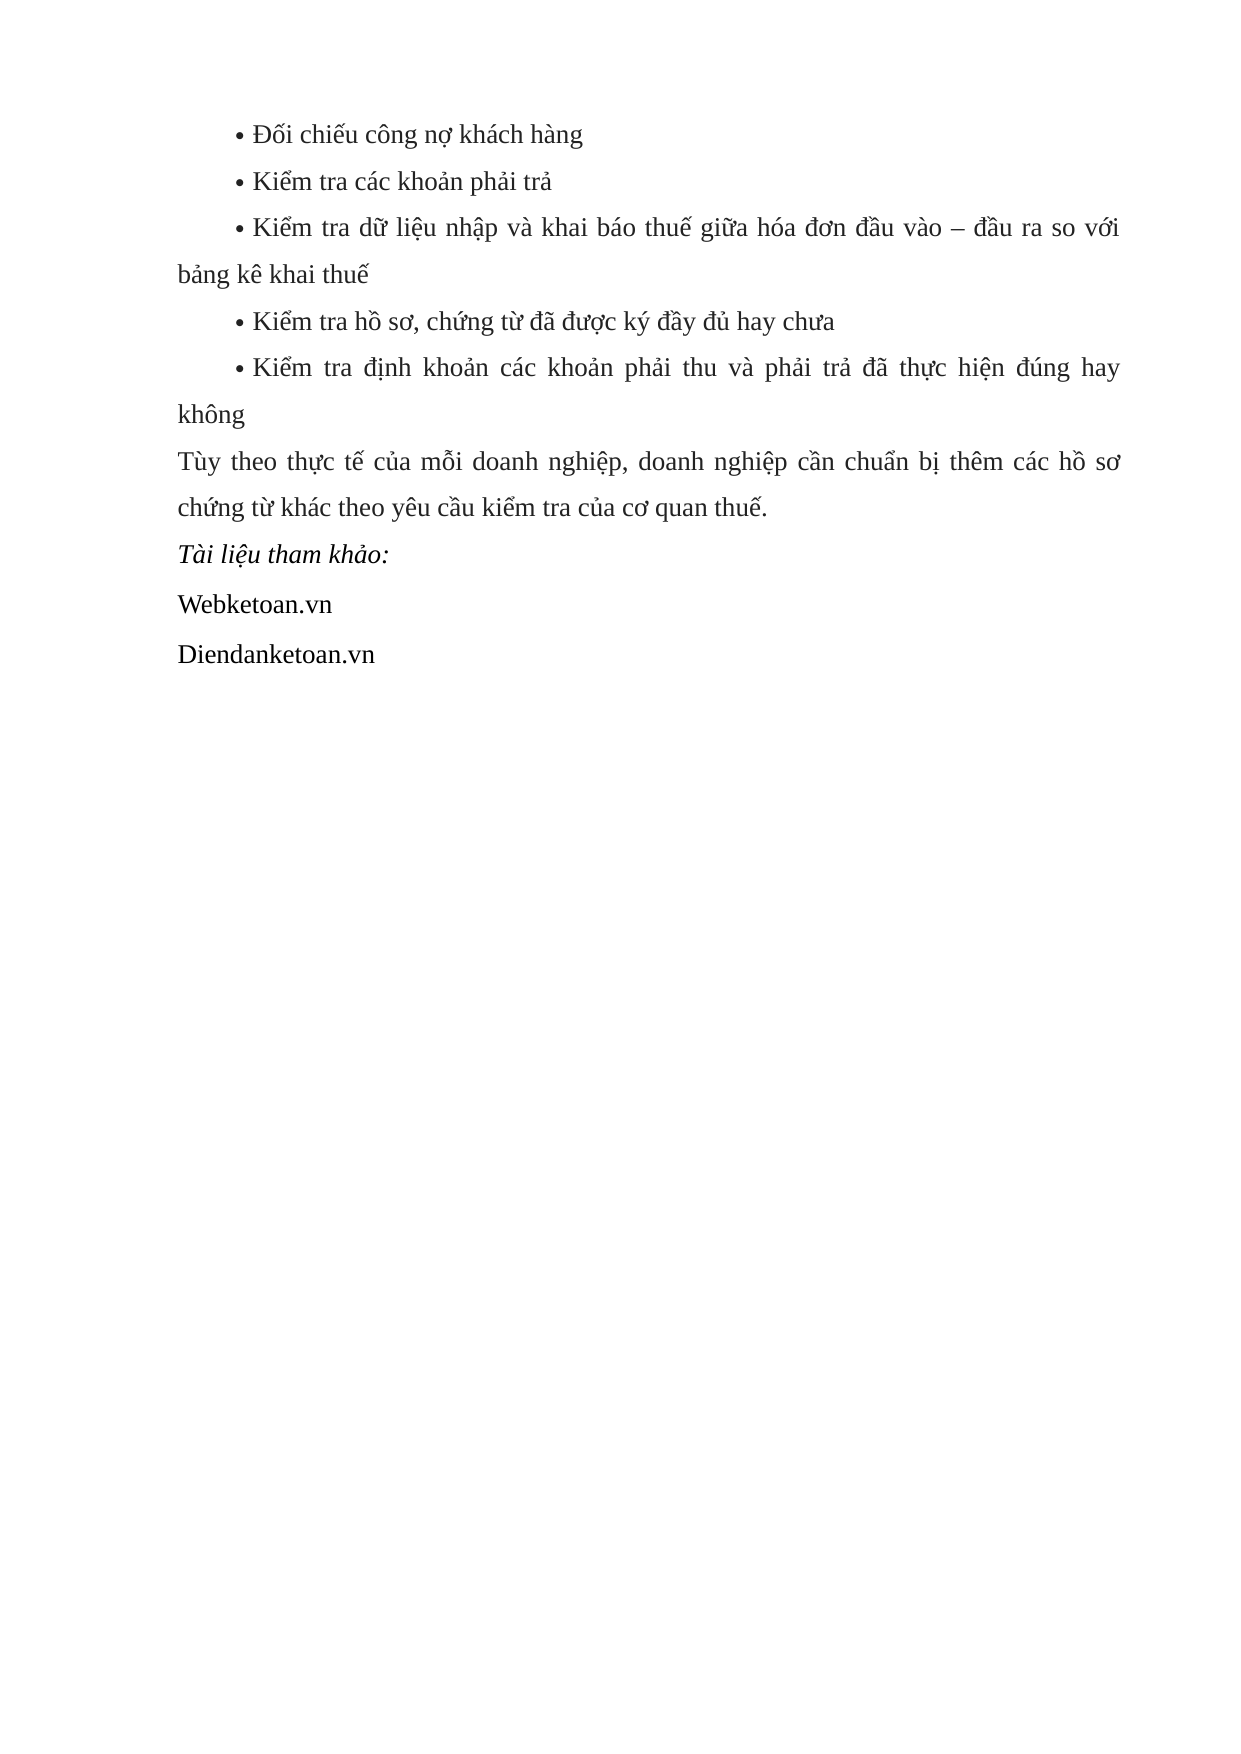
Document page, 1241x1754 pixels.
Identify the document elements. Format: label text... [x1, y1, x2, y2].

text Tài liệu tham khảo: [177, 538, 1122, 569]
text Tùy theo thực tế của mỗi doanh nghiệp, doanh nghiệp cần chuẩn bị thêm các hồ sơ chứng từ khác theo yêu cầu kiểm tra của cơ quan thuế. [177, 445, 1122, 523]
list Đối chiếu công nợ khách hàng [177, 118, 1122, 149]
list Kiểm tra định khoản các khoản phải thu và phải trả đã thực hiện đúng hay không [177, 351, 1122, 429]
text Webketoan.vn [177, 588, 1122, 619]
text Diendanketoan.vn [177, 638, 1122, 670]
list Kiểm tra các khoản phải trả [177, 165, 1122, 196]
list Kiểm tra hồ sơ, chứng từ đã được ký đầy đủ hay chưa [177, 305, 1122, 336]
list Kiểm tra dữ liệu nhập và khai báo thuế giữa hóa đơn đầu vào – đầu ra so với bảng kê khai thuế [177, 211, 1122, 289]
